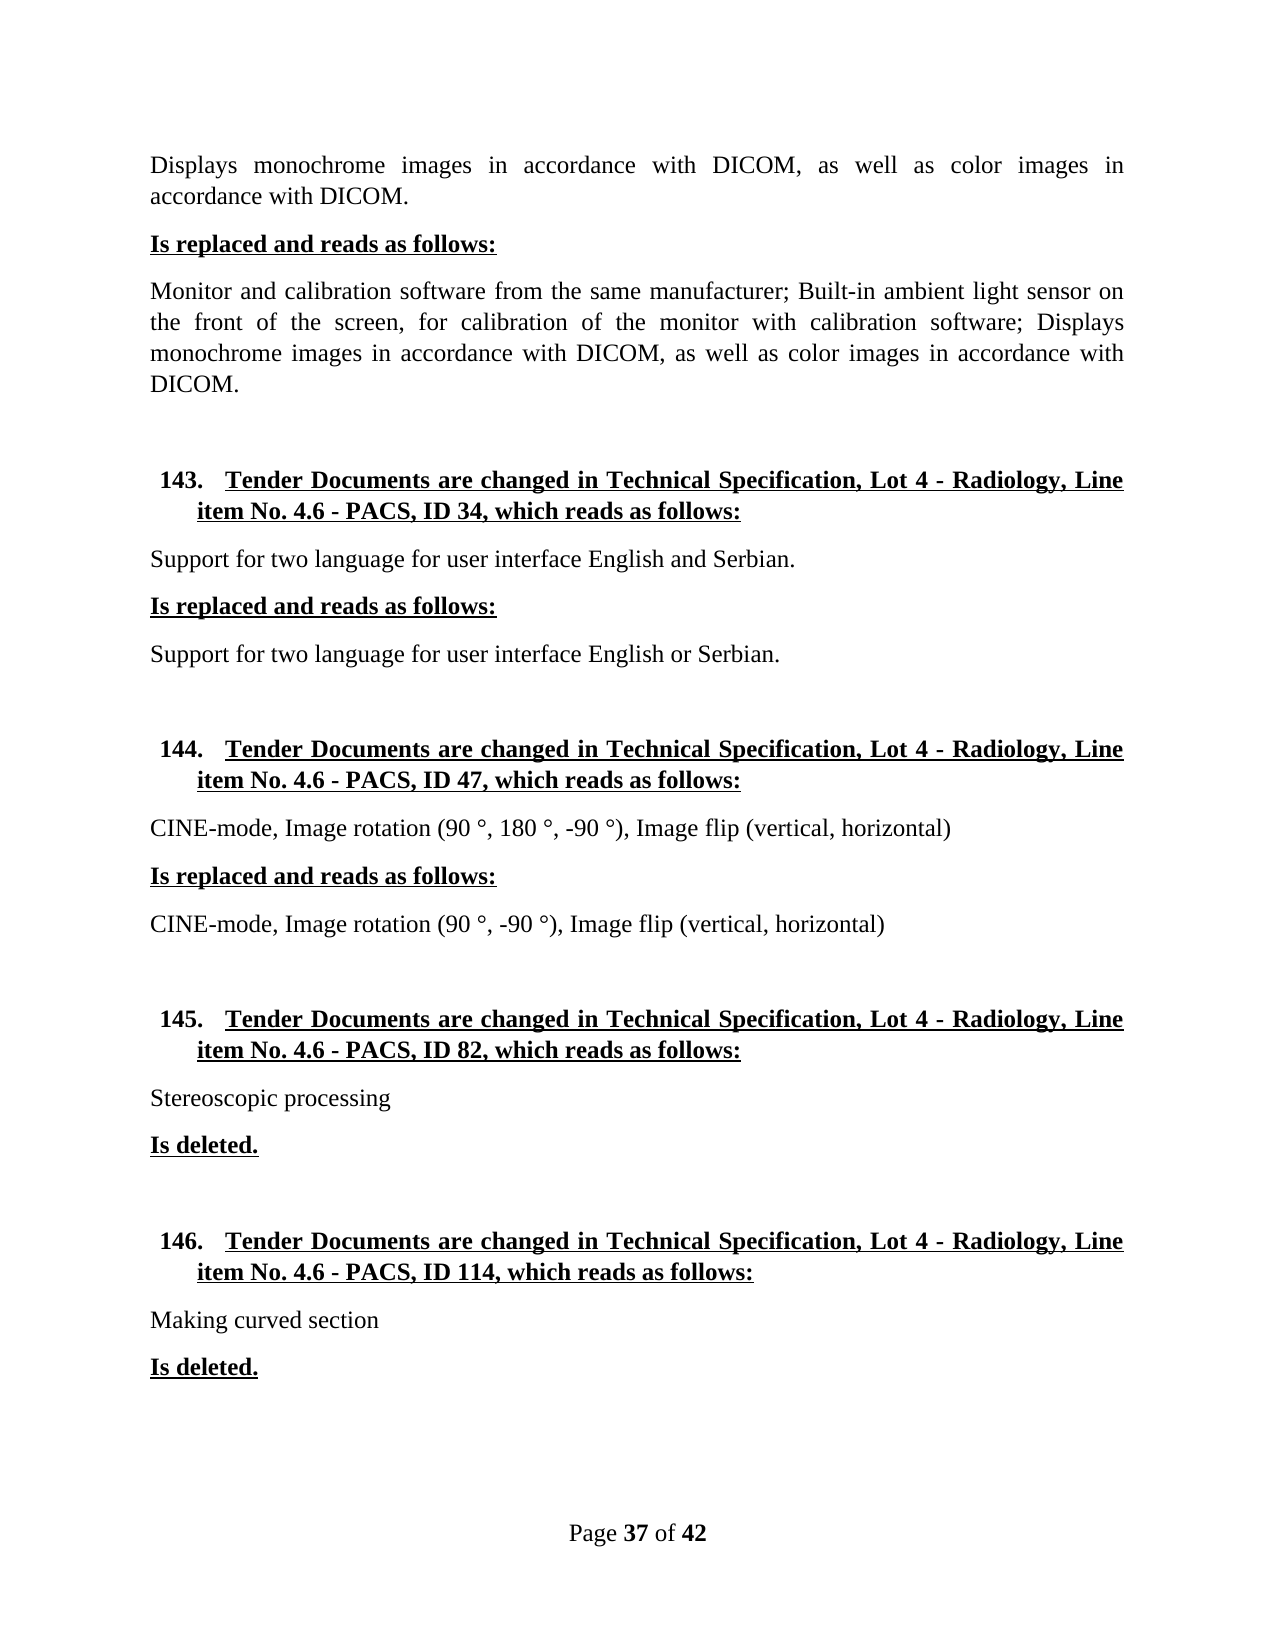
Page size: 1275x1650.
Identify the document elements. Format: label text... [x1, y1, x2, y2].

text Is replaced and reads as follows: [150, 591, 1125, 620]
text CINE-mode, Image rotation (90 °, 180 °, -90 °), Image flip (vertical, horizontal) [150, 813, 1125, 842]
text Stereoscopic processing [150, 1083, 1125, 1112]
list Tender Documents are changed in Technical Specification, Lot 4 - Radiology, Line item No. 4.6 - PACS, ID 47, which reads as follows: [159, 734, 1125, 794]
text Support for two language for user interface English or Serbian. [150, 639, 1125, 668]
text Making curved section [150, 1305, 1125, 1333]
list Tender Documents are changed in Technical Specification, Lot 4 - Radiology, Line item No. 4.6 - PACS, ID 82, which reads as follows: [159, 1004, 1125, 1064]
list Tender Documents are changed in Technical Specification, Lot 4 - Radiology, Line item No. 4.6 - PACS, ID 34, which reads as follows: [159, 465, 1125, 525]
text Is deleted. [150, 1352, 1125, 1381]
text Monitor and calibration software from the same manufacturer; Built-in ambient light sensor on the front of the screen, for calibration of the monitor with calibration software; Displays monochrome images in accordance with DICOM, as well as color images in accordance with DICOM. [150, 276, 1125, 398]
text Is replaced and reads as follows: [150, 861, 1125, 890]
text Support for two language for user interface English and Serbian. [150, 544, 1125, 572]
list Tender Documents are changed in Technical Specification, Lot 4 - Radiology, Line item No. 4.6 - PACS, ID 114, which reads as follows: [159, 1226, 1125, 1286]
text Is replaced and reads as follows: [150, 229, 1125, 257]
text Is deleted. [150, 1131, 1125, 1159]
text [150, 150, 1125, 210]
text CINE-mode, Image rotation (90 °, -90 °), Image flip (vertical, horizontal) [150, 909, 1125, 937]
